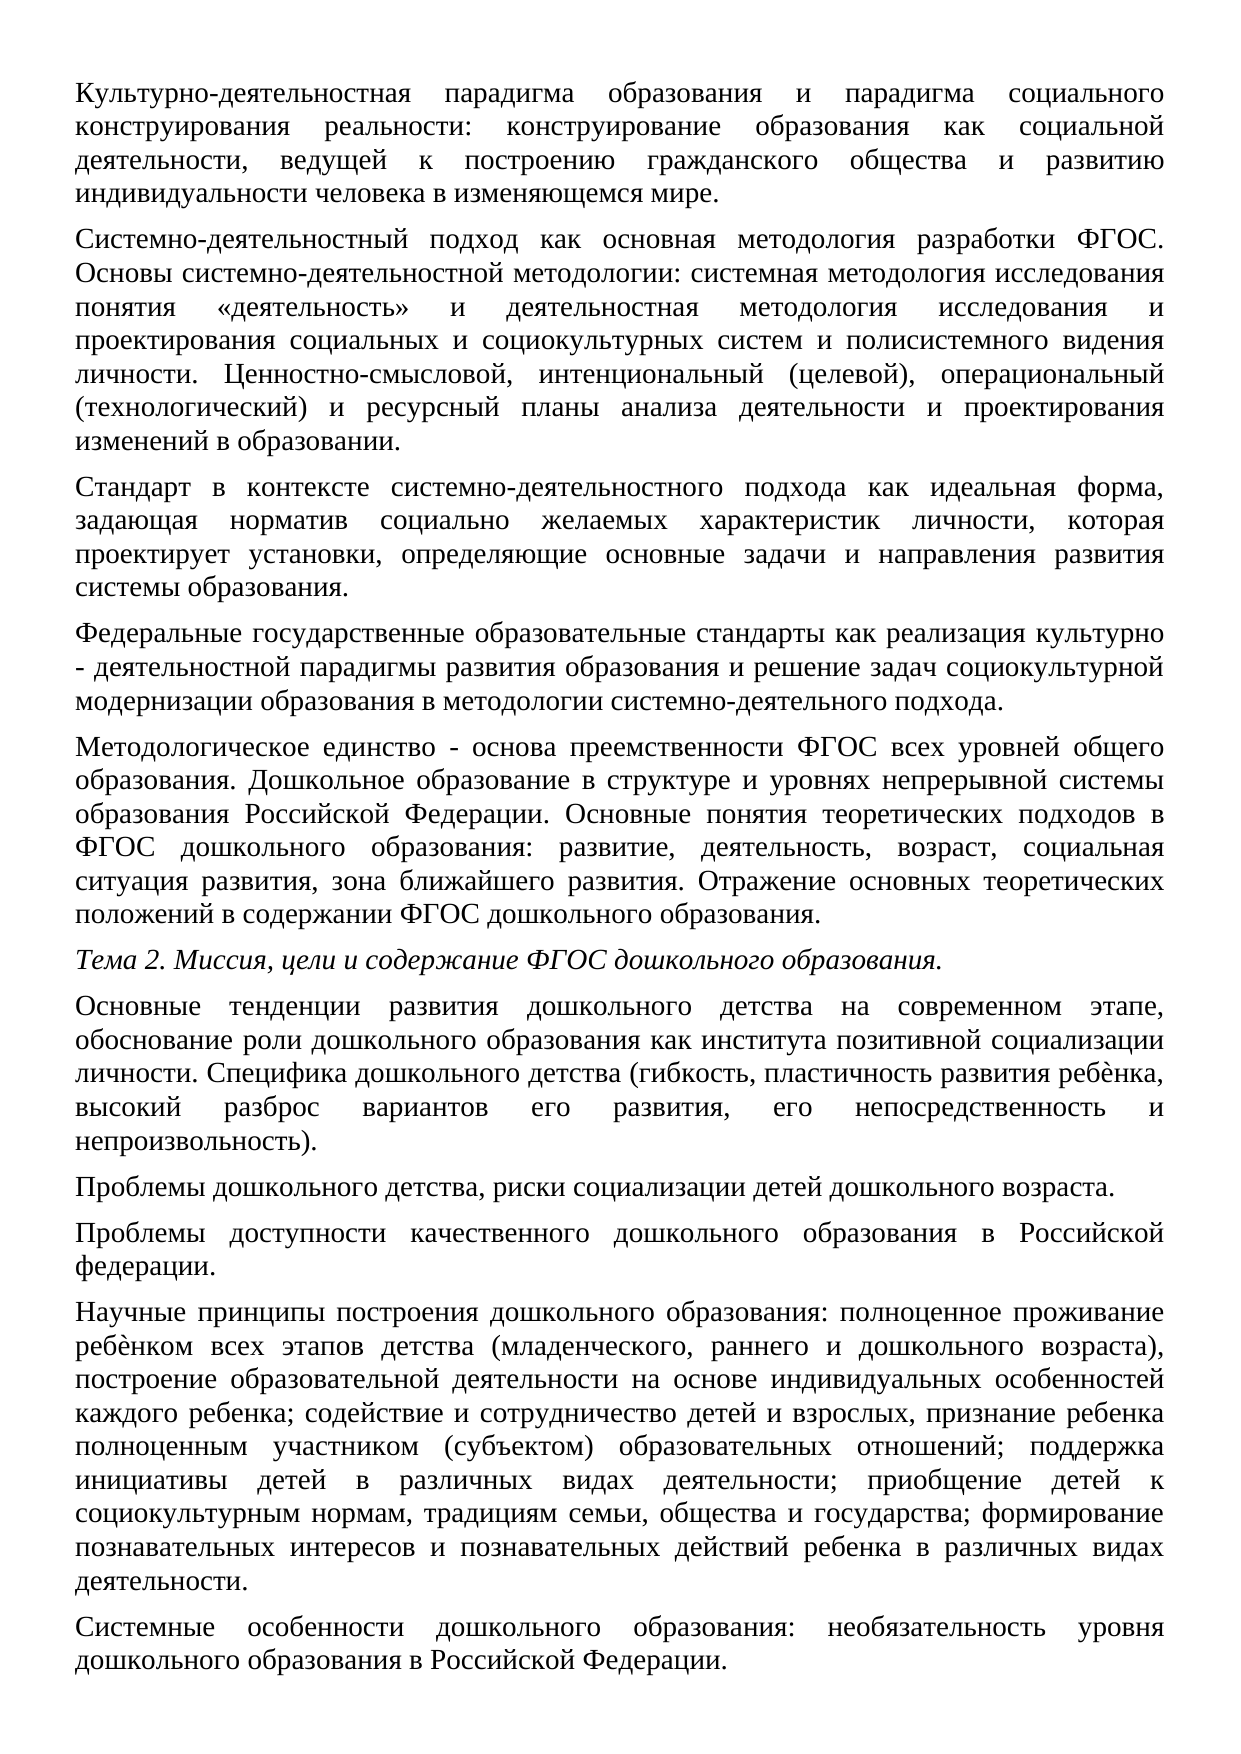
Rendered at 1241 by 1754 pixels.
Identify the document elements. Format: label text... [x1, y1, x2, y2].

text Научные принципы построения дошкольного образования: полноценное проживание ребѐнком всех этапов детства (младенческого, раннего и дошкольного возраста), построение образовательной деятельности на основе индивидуальных особенностей каждого ребенка; содействие и сотрудничество детей и взрослых, признание ребенка полноценным участником (субъектом) образовательных отношений; поддержка инициативы детей в различных видах деятельности; приобщение детей к социокультурным нормам, традициям семьи, общества и государства; формирование познавательных интересов и познавательных действий ребенка в различных видах деятельности. [75, 1294, 1165, 1596]
text Тема 2. Миссия, цели и содержание ФГОС дошкольного образования. [75, 942, 1165, 976]
text Системно-деятельностный подход как основная методология разработки ФГОС. Основы системно-деятельностной методологии: системная методология исследования понятия «деятельность» и деятельностная методология исследования и проектирования социальных и социокультурных систем и полисистемного видения личности. Ценностно-смысловой, интенциональный (целевой), операциональный (технологический) и ресурсный планы анализа деятельности и проектирования изменений в образовании. [75, 222, 1165, 456]
text Системные особенности дошкольного образования: необязательность уровня дошкольного образования в Российской Федерации. [75, 1609, 1165, 1676]
text Методологическое единство - основа преемственности ФГОС всех уровней общего образования. Дошкольное образование в структуре и уровнях непрерывной системы образования Российской Федерации. Основные понятия теоретических подходов в ФГОС дошкольного образования: развитие, деятельность, возраст, социальная ситуация развития, зона ближайшего развития. Отражение основных теоретических положений в содержании ФГОС дошкольного образования. [75, 729, 1165, 930]
text Федеральные государственные образовательные стандарты как реализация культурно - деятельностной парадигмы развития образования и решение задач социокультурной модернизации образования в методологии системно-деятельного подхода. [75, 616, 1165, 716]
text Стандарт в контексте системно-деятельностного подхода как идеальная форма, задающая норматив социально желаемых характеристик личности, которая проектирует установки, определяющие основные задачи и направления развития системы образования. [75, 469, 1165, 603]
text Основные тенденции развития дошкольного детства на современном этапе, обоснование роли дошкольного образования как института позитивной социализации личности. Специфика дошкольного детства (гибкость, пластичность развития ребѐнка, высокий разброс вариантов его развития, его непосредственность и непроизвольность). [75, 988, 1165, 1156]
text Проблемы дошкольного детства, риски социализации детей дошкольного возраста. [75, 1169, 1165, 1202]
text Культурно-деятельностная парадигма образования и парадигма социального конструирования реальности: конструирование образования как социальной деятельности, ведущей к построению гражданского общества и развитию индивидуальности человека в изменяющемся мире. [75, 75, 1165, 209]
text Проблемы доступности качественного дошкольного образования в Российской федерации. [75, 1215, 1165, 1282]
